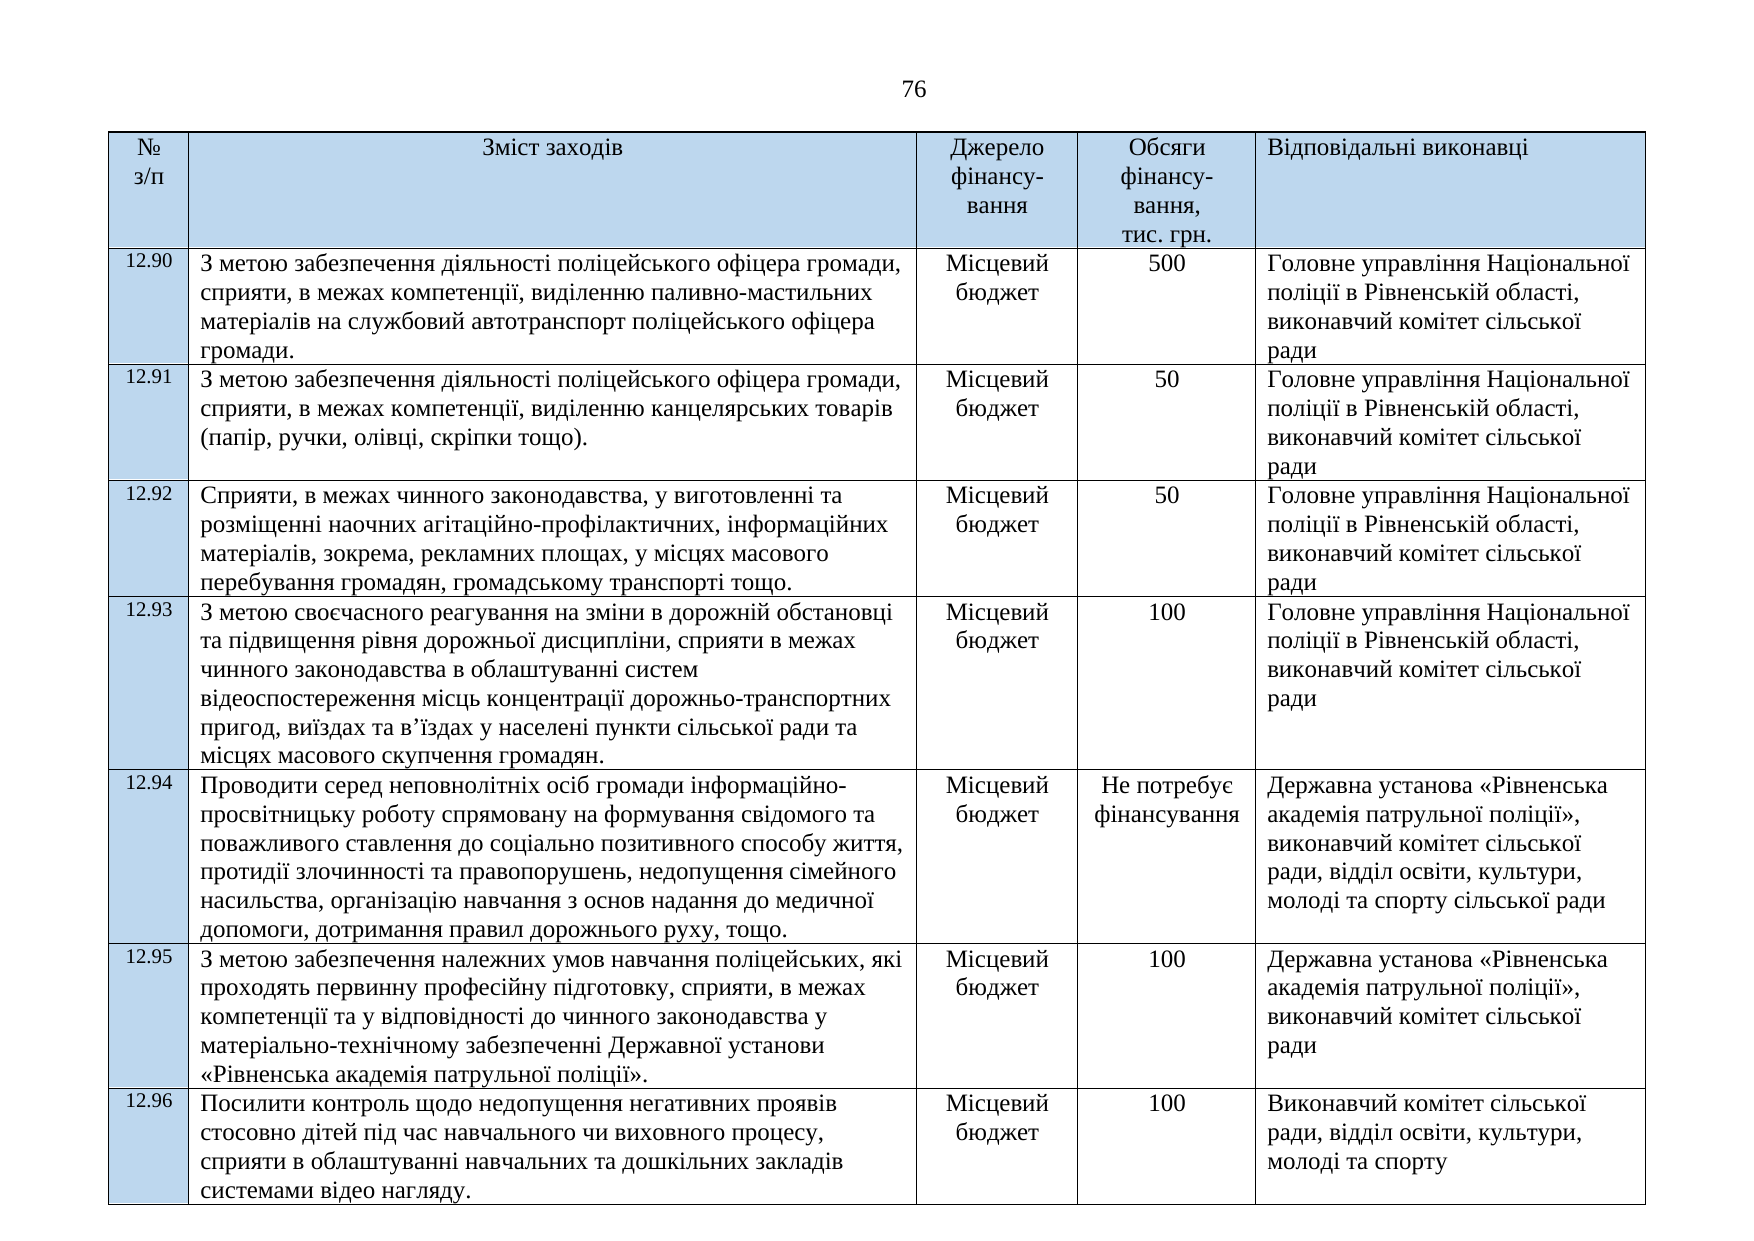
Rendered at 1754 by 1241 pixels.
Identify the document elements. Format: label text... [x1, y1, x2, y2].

table_header Відповідальні виконавці [1256, 133, 1645, 247]
table_cell Проводити серед неповнолітніх осіб громади інформаційно-просвітницьку роботу спрямовану на формування свідомого та поважливого ставлення до соціально позитивного способу життя, протидії злочинності та правопорушень, недопущення сімейного насильства, організацію навчання з основ надання до медичної допомоги, дотримання правил дорожнього руху, тощо. [189, 770, 916, 943]
table_cell 12.94 [109, 770, 188, 943]
table_cell 12.95 [109, 944, 188, 1087]
table_cell З метою забезпечення належних умов навчання поліцейських, які проходять первинну професійну підготовку, сприяти, в межах компетенції та у відповідності до чинного законодавства у матеріально-технічному забезпеченні Державної установи «Рівненська академія патрульної поліції». [189, 944, 916, 1087]
table_cell 12.92 [109, 481, 188, 596]
table_cell 50 [1078, 365, 1255, 479]
table_cell Місцевий бюджет [917, 365, 1077, 479]
table_cell Сприяти, в межах чинного законодавства, у виготовленні та розміщенні наочних агітаційно-профілактичних, інформаційних матеріалів, зокрема, рекламних площах, у місцях масового перебування громадян, громадському транспорті тощо. [189, 481, 916, 596]
table_cell Місцевий бюджет [917, 770, 1077, 943]
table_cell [1256, 249, 1645, 363]
table_cell Місцевий бюджет [917, 481, 1077, 596]
table_header Джерело фінансу-вання [917, 133, 1077, 247]
table_cell 12.93 [109, 597, 188, 769]
table_cell Головне управління Національної поліції в Рівненській області, виконавчий комітет сільської ради [1256, 365, 1645, 479]
table_cell 12.96 [109, 1089, 188, 1203]
table_cell Головне управління Національної поліції в Рівненській області, виконавчий комітет сільської ради [1256, 481, 1645, 596]
table_cell 12.91 [109, 365, 188, 479]
table_cell Виконавчий комітет сільської ради, відділ освіти, культури, молоді та спорту [1256, 1089, 1645, 1203]
table_header № з/п [109, 133, 188, 247]
table_cell 500 [1078, 249, 1255, 363]
table_cell 12.90 [109, 249, 188, 363]
table_header Зміст заходів [189, 133, 916, 247]
table_cell Місцевий бюджет [917, 597, 1077, 769]
table_cell 50 [1078, 481, 1255, 596]
table_cell 100 [1078, 1089, 1255, 1203]
table_cell Місцевий бюджет [917, 1089, 1077, 1203]
table_cell З метою забезпечення діяльності поліцейського офіцера громади, сприяти, в межах компетенції, виділенню паливно-мастильних матеріалів на службовий автотранспорт поліцейського офіцера громади. [189, 249, 916, 363]
table_cell Не потребує фінансування [1078, 770, 1255, 943]
table_cell Місцевий бюджет [917, 944, 1077, 1087]
table_cell 100 [1078, 597, 1255, 769]
table_cell 100 [1078, 944, 1255, 1087]
table_cell Місцевий бюджет [917, 249, 1077, 363]
table_header Обсяги фінансу-вання, тис. грн. [1078, 133, 1255, 247]
table_cell З метою забезпечення діяльності поліцейського офіцера громади, сприяти, в межах компетенції, виділенню канцелярських товарів (папір, ручки, олівці, скріпки тощо). [189, 365, 916, 479]
table_cell Державна установа «Рівненська академія патрульної поліції», виконавчий комітет сільської ради, відділ освіти, культури, молоді та спорту сільської ради [1256, 770, 1645, 943]
table_cell Головне управління Національної поліції в Рівненській області, виконавчий комітет сільської ради [1256, 597, 1645, 769]
table_cell Посилити контроль щодо недопущення негативних проявів стосовно дітей під час навчального чи виховного процесу, сприяти в облаштуванні навчальних та дошкільних закладів системами відео нагляду. [189, 1089, 916, 1203]
table_cell Державна установа «Рівненська академія патрульної поліції», виконавчий комітет сільської ради [1256, 944, 1645, 1087]
table_cell З метою своєчасного реагування на зміни в дорожній обстановці та підвищення рівня дорожньої дисципліни, сприяти в межах чинного законодавства в облаштуванні систем відеоспостереження місць концентрації дорожньо-транспортних пригод, виїздах та в’їздах у населені пункти сільської ради та місцях масового скупчення громадян. [189, 597, 916, 769]
